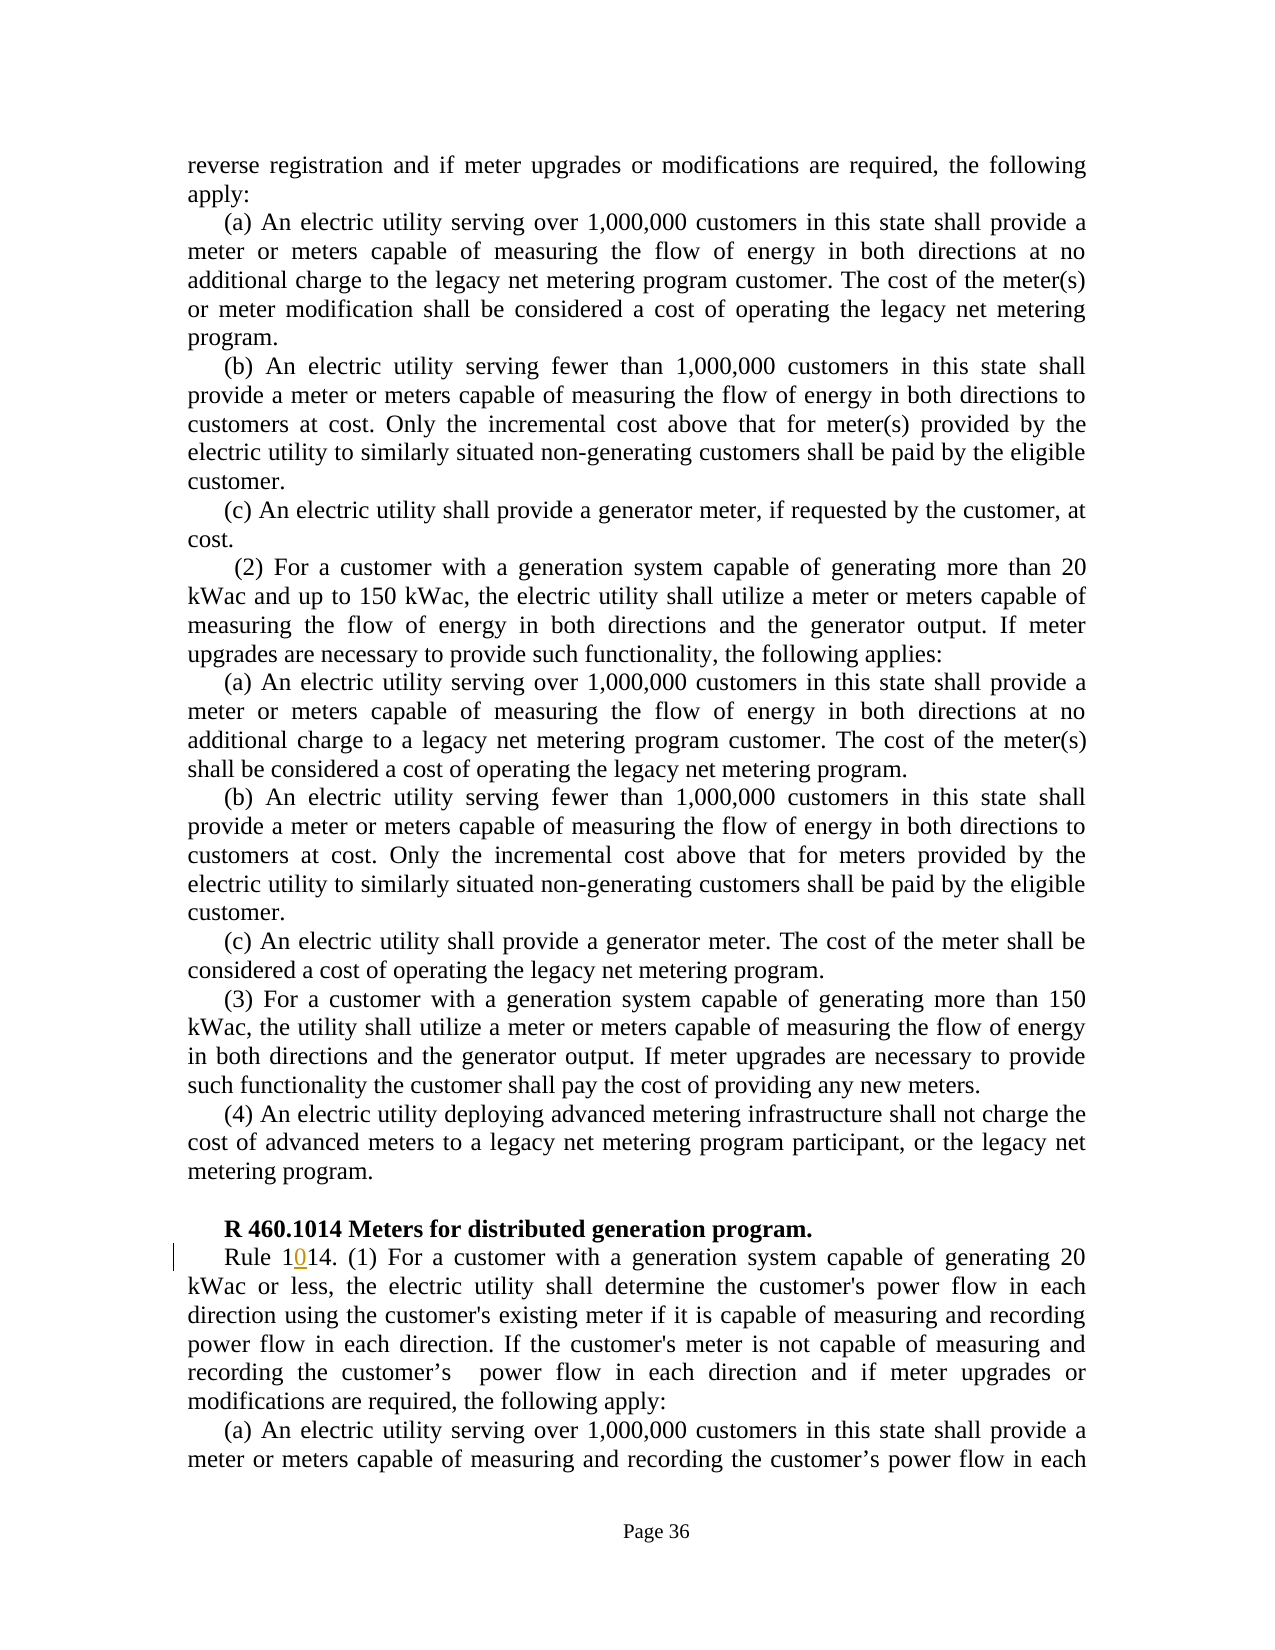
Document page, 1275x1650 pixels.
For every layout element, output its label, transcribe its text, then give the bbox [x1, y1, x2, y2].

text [187, 150, 1087, 207]
text (b) An electric utility serving fewer than 1,000,000 customers in this state shall provide a meter or meters capable of measuring the flow of energy in both directions to customers at cost. Only the incremental cost above that for meters provided by the electric utility to similarly situated non-generating customers shall be paid by the eligible customer. [187, 782, 1087, 926]
text (c) An electric utility shall provide a generator meter. The cost of the meter shall be considered a cost of operating the legacy net metering program. [187, 926, 1087, 984]
text (c) An electric utility shall provide a generator meter, if requested by the customer, at cost. [187, 495, 1087, 552]
text Rule 114. (1) For a customer with a generation system capable of generating 20 kWac or less, the electric utility shall determine the customer's power flow in each direction using the customer's existing meter if it is capable of measuring and recording power flow in each direction. If the customer's meter is not capable of measuring and recording the customer’s power flow in each direction and if meter upgrades or modifications are required, the following apply: [187, 1242, 1087, 1415]
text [187, 1415, 1087, 1472]
text (a) An electric utility serving over 1,000,000 customers in this state shall provide a meter or meters capable of measuring the flow of energy in both directions at no additional charge to a legacy net metering program customer. The cost of the meter(s) shall be considered a cost of operating the legacy net metering program. [187, 667, 1087, 782]
text (b) An electric utility serving fewer than 1,000,000 customers in this state shall provide a meter or meters capable of measuring the flow of energy in both directions to customers at cost. Only the incremental cost above that for meter(s) provided by the electric utility to similarly situated non-generating customers shall be paid by the eligible customer. [187, 351, 1087, 495]
text (a) An electric utility serving over 1,000,000 customers in this state shall provide a meter or meters capable of measuring the flow of energy in both directions at no additional charge to the legacy net metering program customer. The cost of the meter(s) or meter modification shall be considered a cost of operating the legacy net metering program. [187, 207, 1087, 351]
text (4) An electric utility deploying advanced metering infrastructure shall not charge the cost of advanced meters to a legacy net metering program participant, or the legacy net metering program. [187, 1099, 1087, 1185]
text (3) For a customer with a generation system capable of generating more than 150 kWac, the utility shall utilize a meter or meters capable of measuring the flow of energy in both directions and the generator output. If meter upgrades are necessary to provide such functionality the customer shall pay the cost of providing any new meters. [187, 984, 1087, 1099]
text (2) For a customer with a generation system capable of generating more than 20 kWac and up to 150 kWac, the electric utility shall utilize a meter or meters capable of measuring the flow of energy in both directions and the generator output. If meter upgrades are necessary to provide such functionality, the following applies: [187, 552, 1087, 667]
text R 460.1014 Meters for distributed generation program. [187, 1214, 1087, 1242]
